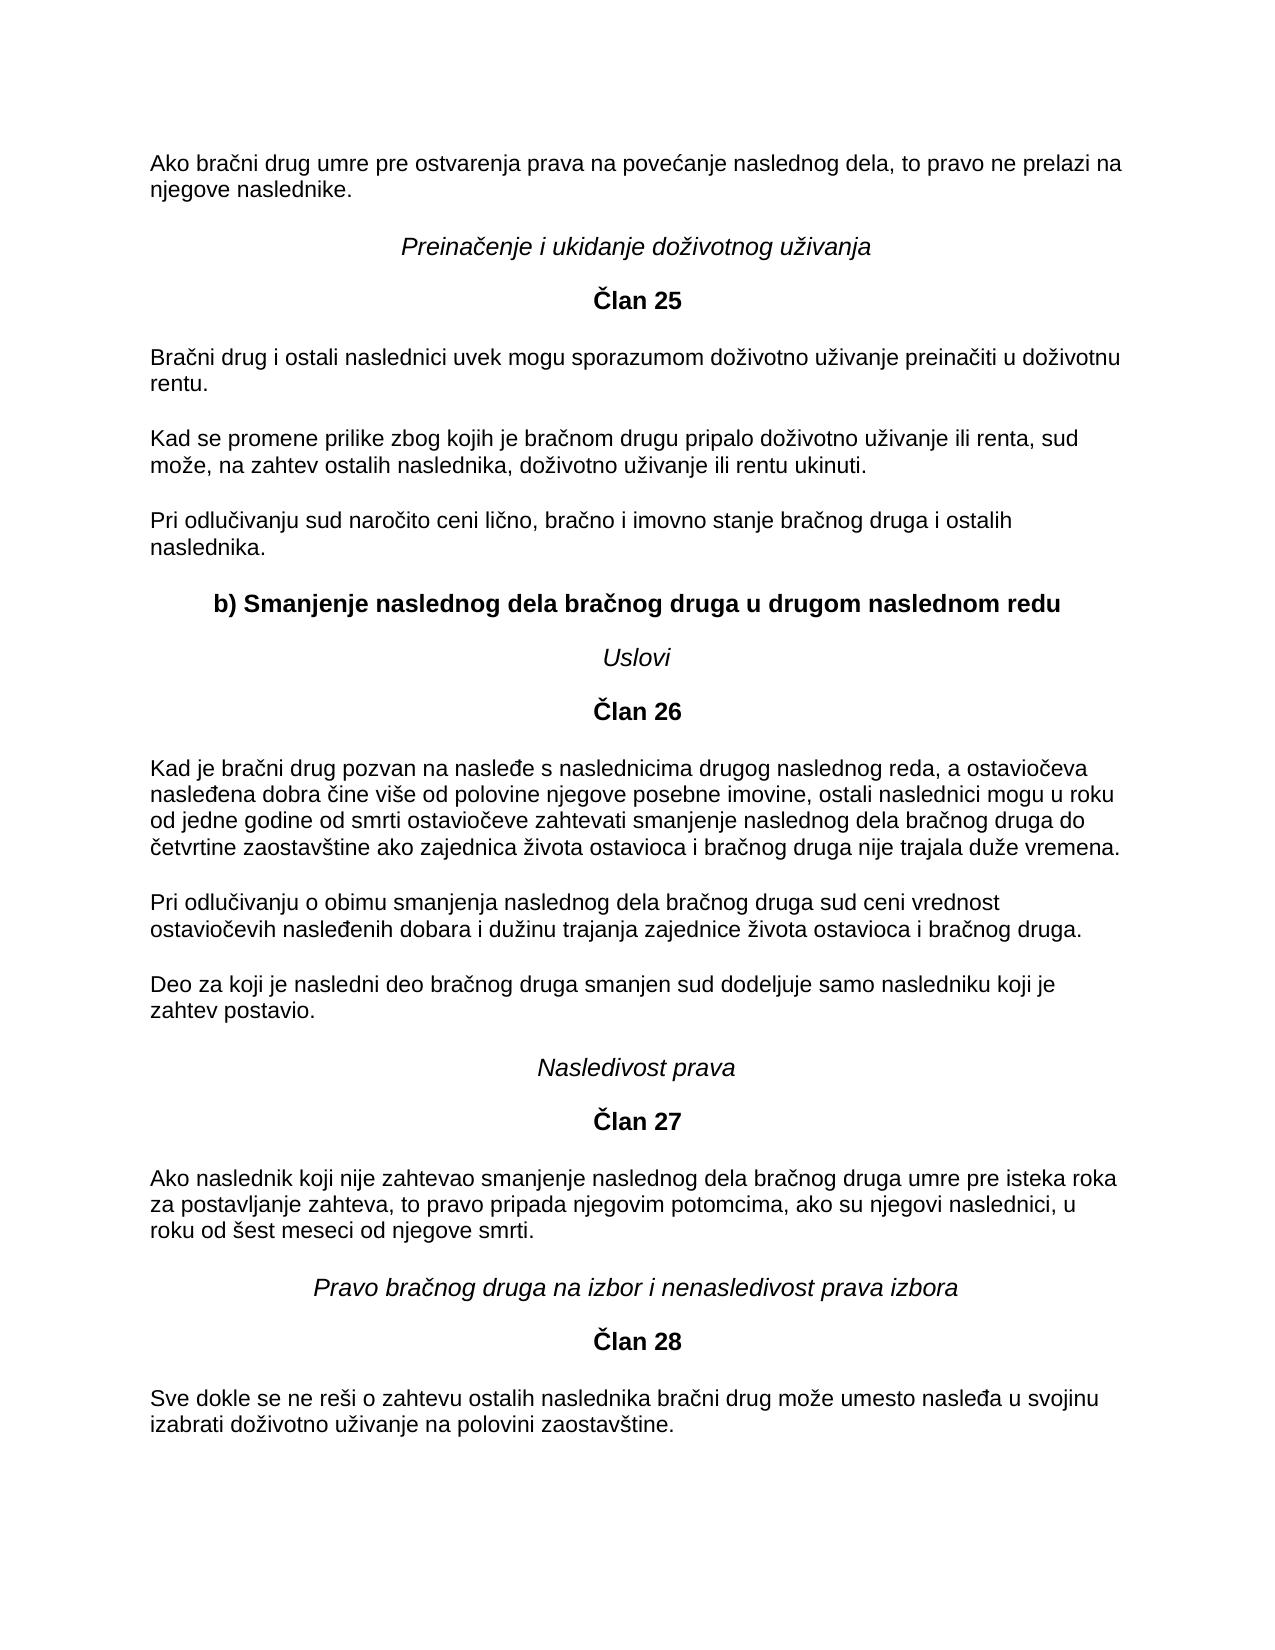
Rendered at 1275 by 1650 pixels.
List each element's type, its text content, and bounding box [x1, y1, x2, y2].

text Ako bračni drug umre pre ostvarenja prava na povećanje naslednog dela, to pravo ne prelazi na njegove naslednike. [150, 150, 1125, 203]
text Pravo bračnog druga na izbor i nenasledivost prava izbora [150, 1273, 1125, 1302]
text Preinačenje i ukidanje doživotnog uživanja [150, 232, 1125, 261]
text Kad se promene prilike zbog kojih je bračnom drugu pripalo doživotno uživanje ili renta, sud može, na zahtev ostalih naslednika, doživotno uživanje ili rentu ukinuti. [150, 425, 1125, 478]
text Bračni drug i ostali naslednici uvek mogu sporazumom doživotno uživanje preinačiti u doživotnu rentu. [150, 343, 1125, 396]
text Ako naslednik koji nije zahtevao smanjenje naslednog dela bračnog druga umre pre isteka roka za postavljanje zahteva, to pravo pripada njegovim potomcima, ako su njegovi naslednici, u roku od šest meseci od njegove smrti. [150, 1164, 1125, 1244]
text Kad je bračni drug pozvan na nasleđe s naslednicima drugog naslednog reda, a ostaviočeva nasleđena dobra čine više od polovine njegove posebne imovine, ostali naslednici mogu u roku od jedne godine od smrti ostaviočeve zahtevati smanjenje naslednog dela bračnog druga do četvrtine zaostavštine ako zajednica života ostavioca i bračnog druga nije trajala duže vremena. [150, 754, 1125, 860]
text Pri odlučivanju o obimu smanjenja naslednog dela bračnog druga sud ceni vrednost ostaviočevih nasleđenih dobara i dužinu trajanja zajednice života ostavioca i bračnog druga. [150, 889, 1125, 942]
text Pri odlučivanju sud naročito ceni lično, bračno i imovno stanje bračnog druga i ostalih naslednika. [150, 507, 1125, 560]
text Deo za koji je nasledni deo bračnog druga smanjen sud dodeljuje samo nasledniku koji je zahtev postavio. [150, 971, 1125, 1024]
text Član 25 [150, 286, 1125, 314]
text b) Smanjenje naslednog dela bračnog druga u drugom naslednom redu [150, 589, 1125, 618]
text Nasledivost prava [150, 1053, 1125, 1082]
text Član 26 [150, 697, 1125, 725]
text Uslovi [150, 643, 1125, 672]
text Sve dokle se ne reši o zahtevu ostalih naslednika bračni drug može umesto nasleđa u svojinu izabrati doživotno uživanje na polovini zaostavštine. [150, 1384, 1125, 1437]
text Član 28 [150, 1327, 1125, 1355]
text Član 27 [150, 1107, 1125, 1135]
